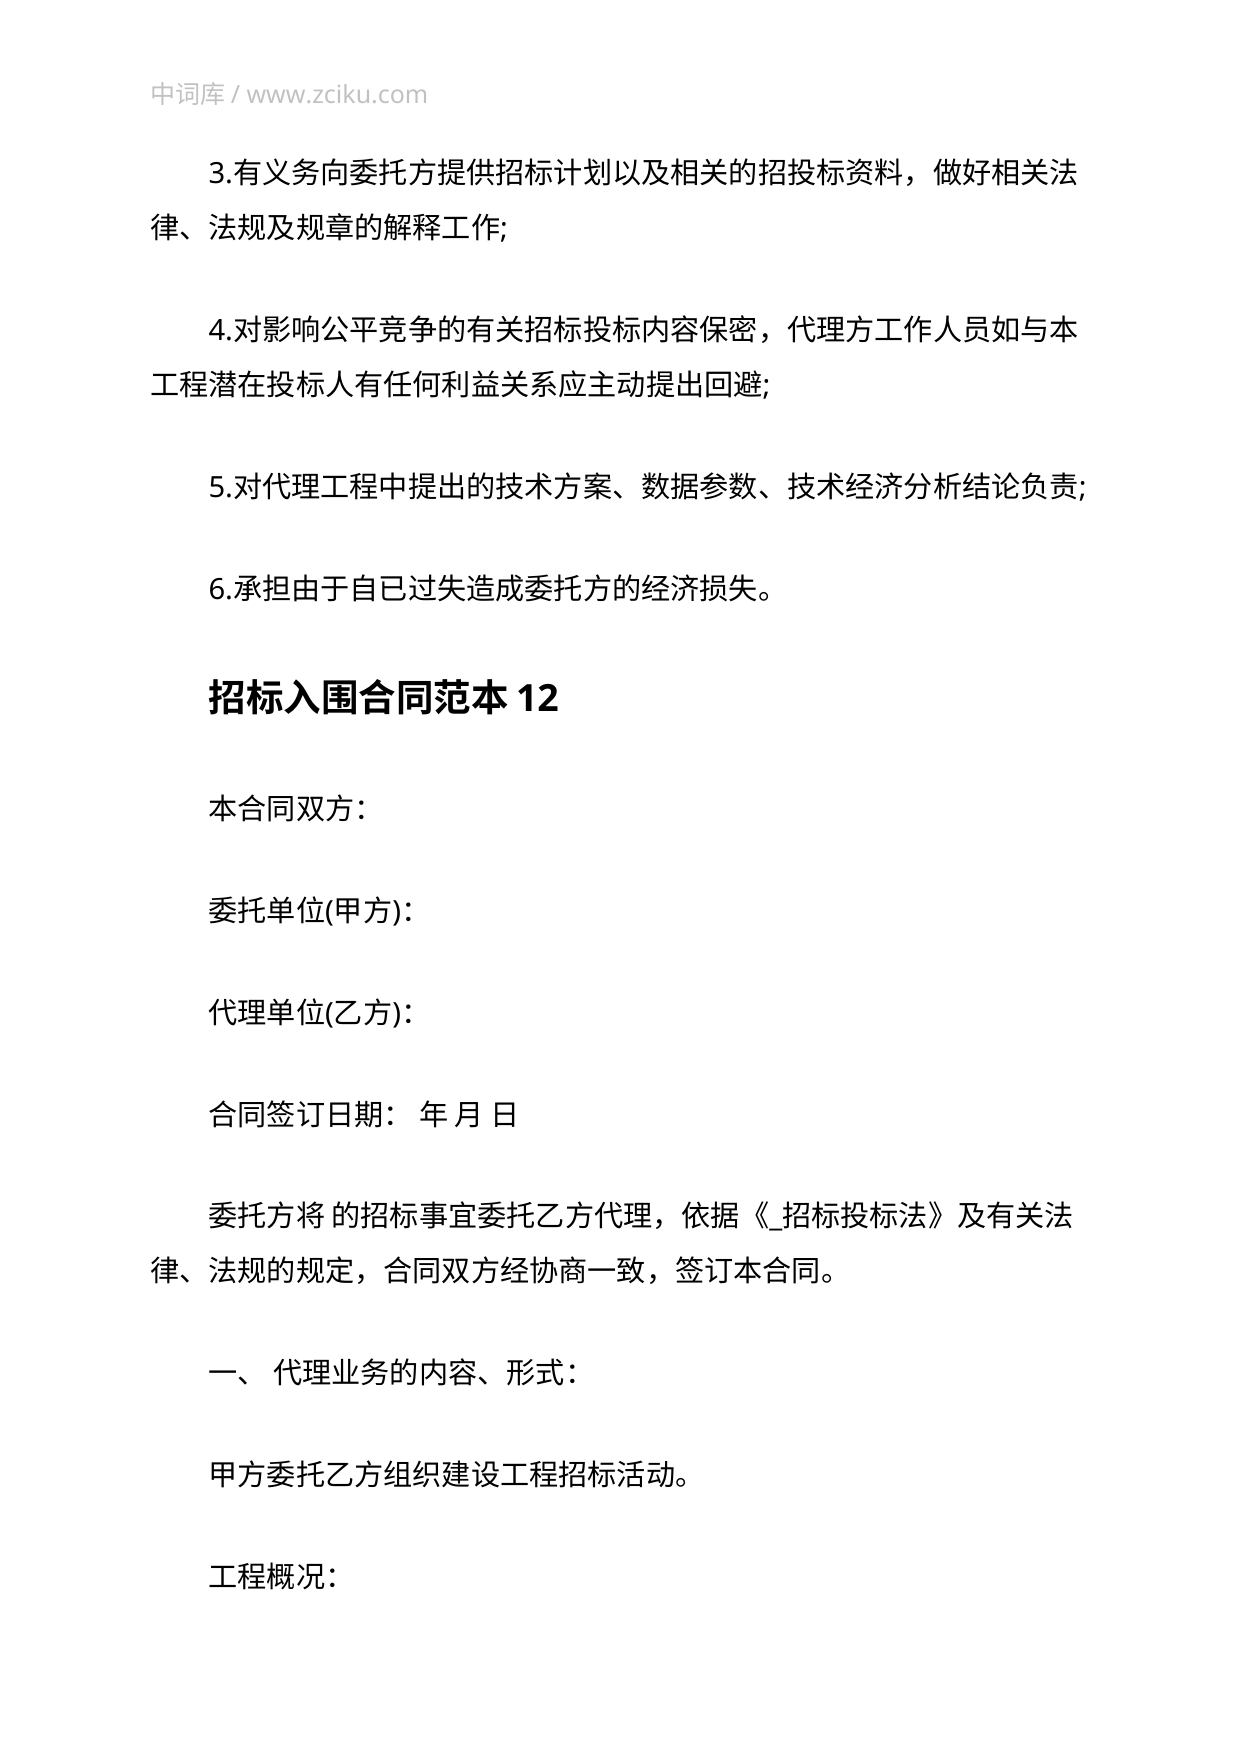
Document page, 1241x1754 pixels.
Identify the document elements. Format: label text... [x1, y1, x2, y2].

text 合同签订日期： 年 月 日 [150, 1091, 1090, 1133]
text 委托单位(甲方)： [150, 887, 1090, 930]
text 委托方将 的招标事宜委托乙方代理，依据《_招标投标法》及有关法律、法规的规定，合同双方经协商一致，签订本合同。 [150, 1193, 1090, 1290]
text 本合同双方： [150, 786, 1090, 828]
text 6.承担由于自已过失造成委托方的经济损失。 [150, 566, 1090, 608]
text 4.对影响公平竞争的有关招标投标内容保密，代理方工作人员如与本工程潜在投标人有任何利益关系应主动提出回避; [150, 307, 1090, 404]
text 3.有义务向委托方提供招标计划以及相关的招投标资料，做好相关法律、法规及规章的解释工作; [150, 150, 1090, 247]
text 工程概况： [150, 1553, 1090, 1596]
text 招标入围合同范本12 [150, 668, 1090, 722]
text 甲方委托乙方组织建设工程招标活动。 [150, 1452, 1090, 1494]
text 5.对代理工程中提出的技术方案、数据参数、技术经济分析结论负责; [150, 464, 1090, 506]
text 代理单位(乙方)： [150, 989, 1090, 1032]
text 一、 代理业务的内容、形式： [150, 1350, 1090, 1392]
